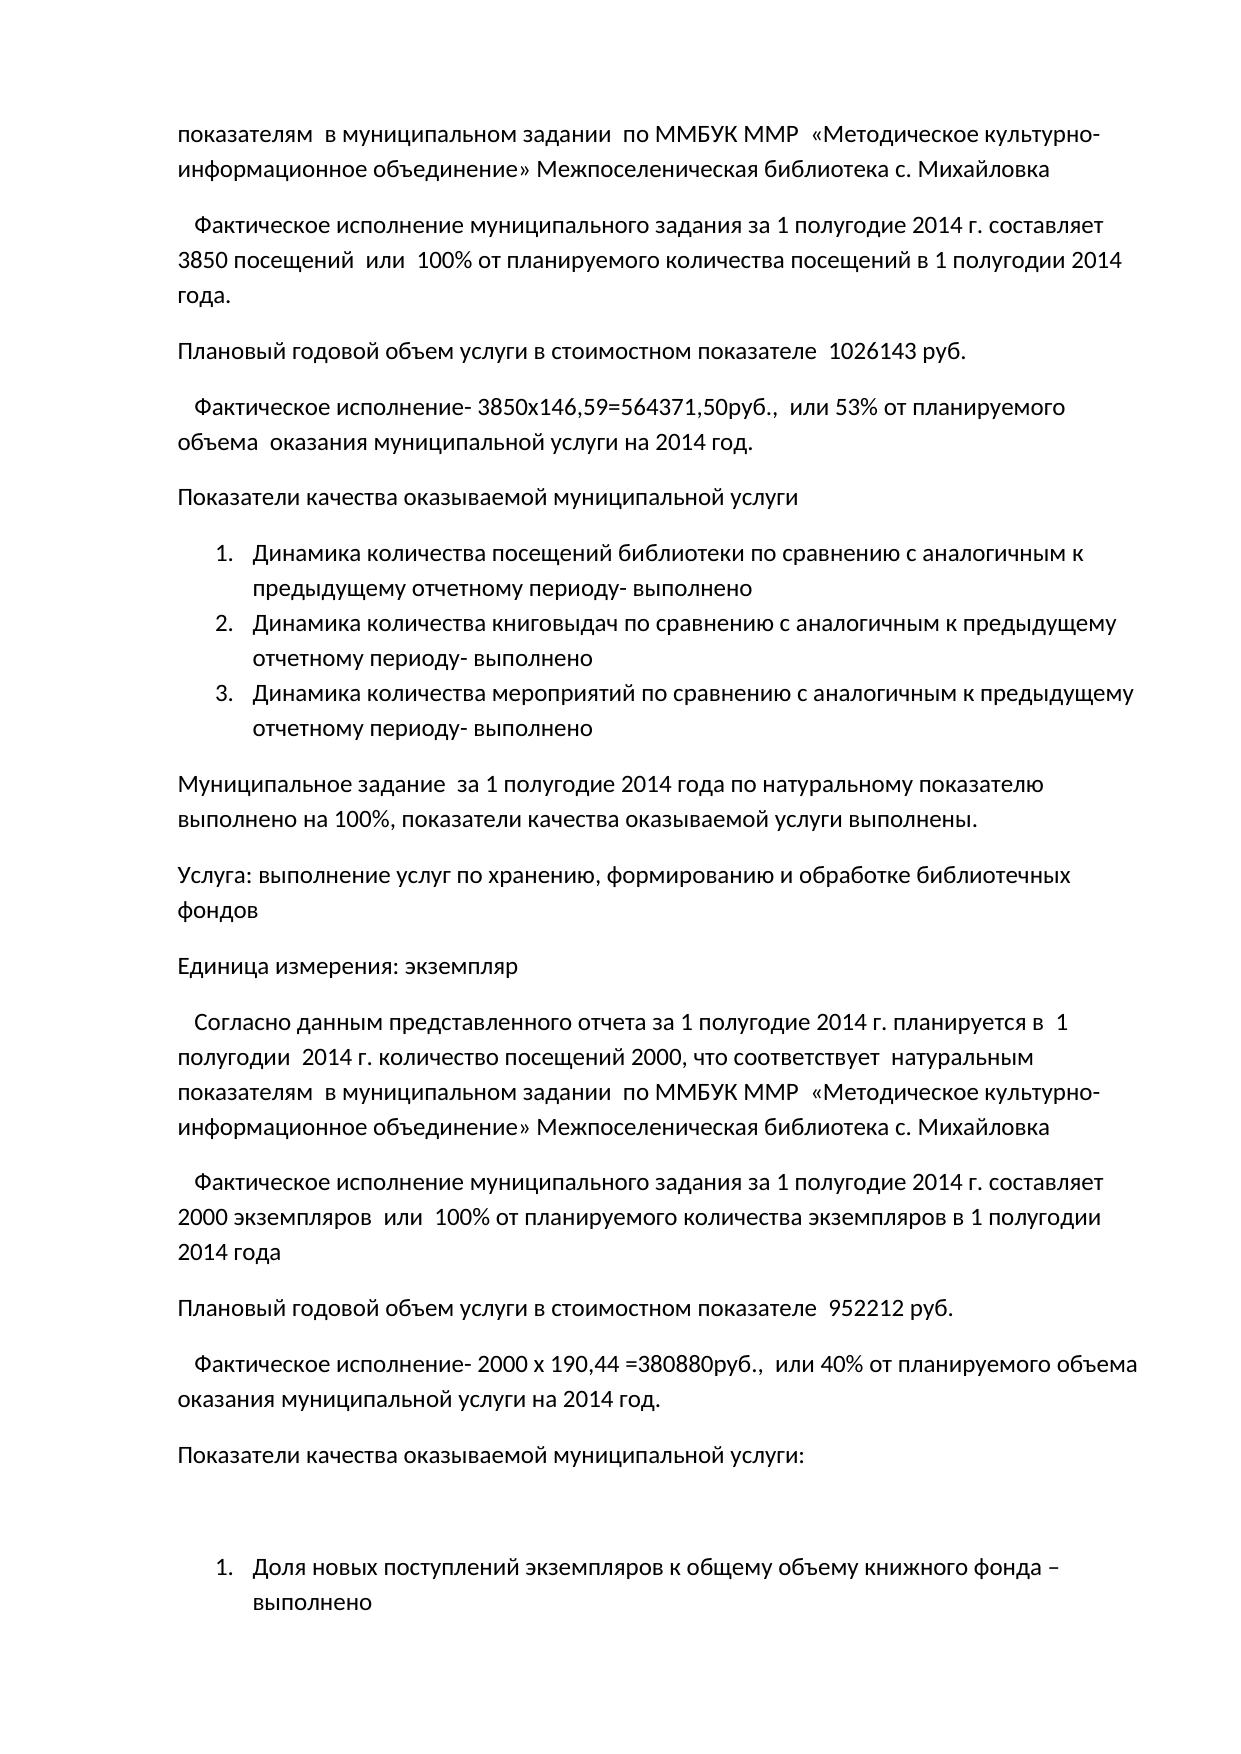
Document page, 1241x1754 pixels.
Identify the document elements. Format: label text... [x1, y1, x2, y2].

text Муниципальное задание за 1 полугодие 2014 года по натуральному показателю выполнено на 100%, показатели качества оказываемой услуги выполнены. [177, 768, 1152, 834]
text Показатели качества оказываемой муниципальной услуги: [177, 1439, 1152, 1469]
list Динамика количества книговыдач по сравнению с аналогичным к предыдущему отчетному периоду- выполнено [215, 607, 1152, 673]
text Фактическое исполнение- 3850х146,59=564371,50руб., или 53% от планируемого объема оказания муниципальной услуги на 2014 год. [177, 391, 1152, 456]
list Динамика количества посещений библиотеки по сравнению с аналогичным к предыдущему отчетному периоду- выполнено [215, 537, 1152, 603]
text Фактическое исполнение- 2000 х 190,44 =380880руб., или 40% от планируемого объема оказания муниципальной услуги на 2014 год. [177, 1348, 1152, 1414]
text Плановый годовой объем услуги в стоимостном показателе 1026143 руб. [177, 335, 1152, 365]
text Фактическое исполнение муниципального задания за 1 полугодие 2014 г. составляет 3850 посещений или 100% от планируемого количества посещений в 1 полугодии 2014 года. [177, 209, 1152, 309]
text Согласно данным представленного отчета за 1 полугодие 2014 г. планируется в 1 полугодии 2014 г. количество посещений 2000, что соответствует натуральным показателям в муниципальном задании по ММБУК ММР «Методическое культурно-информационное объединение» Межпоселеническая библиотека с. Михайловка [177, 1006, 1152, 1141]
text Услуга: выполнение услуг по хранению, формированию и обработке библиотечных фондов [177, 859, 1152, 924]
text Фактическое исполнение муниципального задания за 1 полугодие 2014 г. составляет 2000 экземпляров или 100% от планируемого количества экземпляров в 1 полугодии 2014 года [177, 1166, 1152, 1267]
list Динамика количества мероприятий по сравнению с аналогичным к предыдущему отчетному периоду- выполнено [215, 677, 1152, 743]
text Единица измерения: экземпляр [177, 950, 1152, 980]
text Показатели качества оказываемой муниципальной услуги [177, 481, 1152, 512]
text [177, 118, 1152, 184]
list Доля новых поступлений экземпляров к общему объему книжного фонда – выполнено [215, 1551, 1152, 1616]
text Плановый годовой объем услуги в стоимостном показателе 952212 руб. [177, 1292, 1152, 1323]
